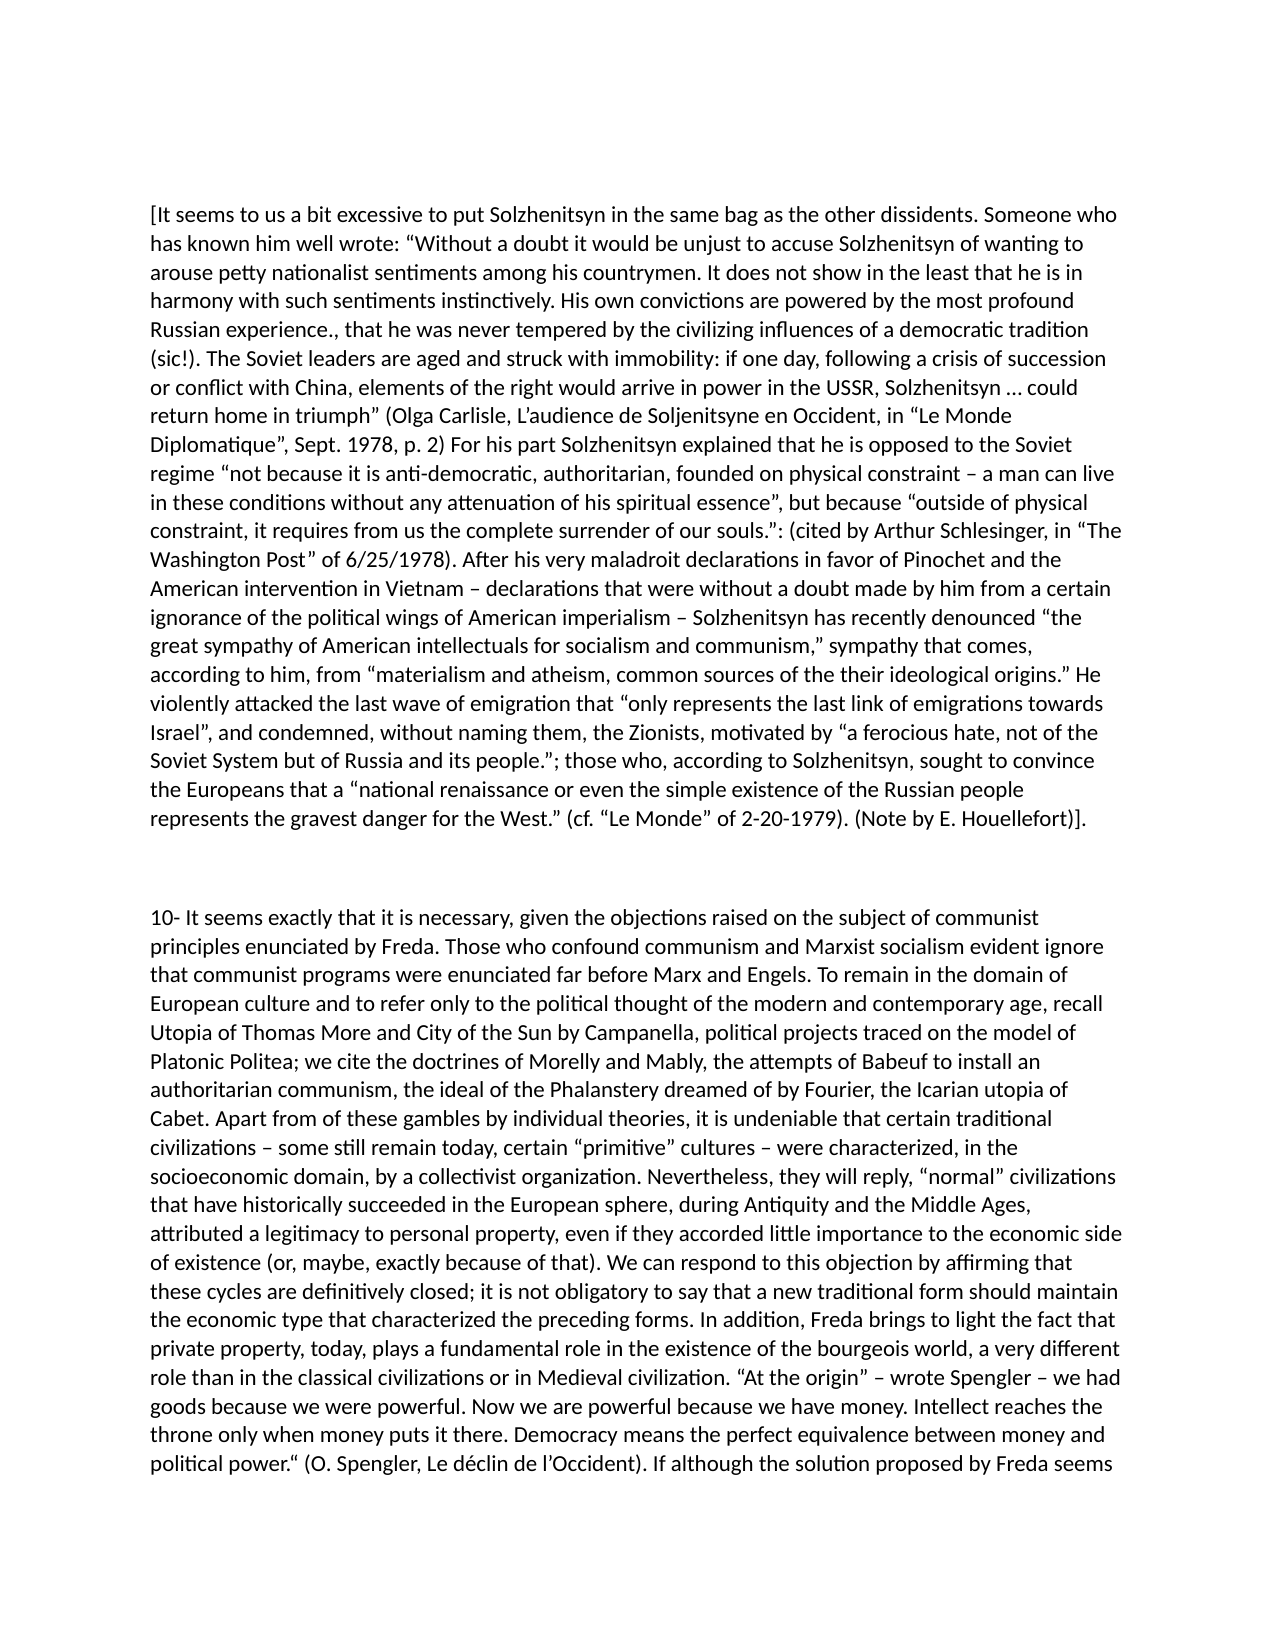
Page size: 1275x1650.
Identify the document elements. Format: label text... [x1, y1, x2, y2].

text [It seems to us a bit excessive to put Solzhenitsyn in the same bag as the other dissidents. Someone who has known him well wrote: “Without a doubt it would be unjust to accuse Solzhenitsyn of wanting to arouse petty nationalist sentiments among his countrymen. It does not show in the least that he is in harmony with such sentiments instinctively. His own convictions are powered by the most profound Russian experience., that he was never tempered by the civilizing influences of a democratic tradition (sic!). The Soviet leaders are aged and struck with immobility: if one day, following a crisis of succession or conflict with China, elements of the right would arrive in power in the USSR, Solzhenitsyn … could return home in triumph” (Olga Carlisle, L’audience de Soljenitsyne en Occident, in “Le Monde Diplomatique”, Sept. 1978, p. 2) For his part Solzhenitsyn explained that he is opposed to the Soviet regime “not because it is anti-democratic, authoritarian, founded on physical constraint – a man can live in these conditions without any attenuation of his spiritual essence”, but because “outside of physical constraint, it requires from us the complete surrender of our souls.”: (cited by Arthur Schlesinger, in “The Washington Post” of 6/25/1978). After his very maladroit declarations in favor of Pinochet and the American intervention in Vietnam – declarations that were without a doubt made by him from a certain ignorance of the political wings of American imperialism – Solzhenitsyn has recently denounced “the great sympathy of American intellectuals for socialism and communism,” sympathy that comes, according to him, from “materialism and atheism, common sources of the their ideological origins.” He violently attacked the last wave of emigration that “only represents the last link of emigrations towards Israel”, and condemned, without naming them, the Zionists, motivated by “a ferocious hate, not of the Soviet System but of Russia and its people.”; those who, according to Solzhenitsyn, sought to convince the Europeans that a “national renaissance or even the simple existence of the Russian people represents the gravest danger for the West.” (cf. “Le Monde” of 2-20-1979). (Note by E. Houellefort)]. [150, 199, 1125, 832]
